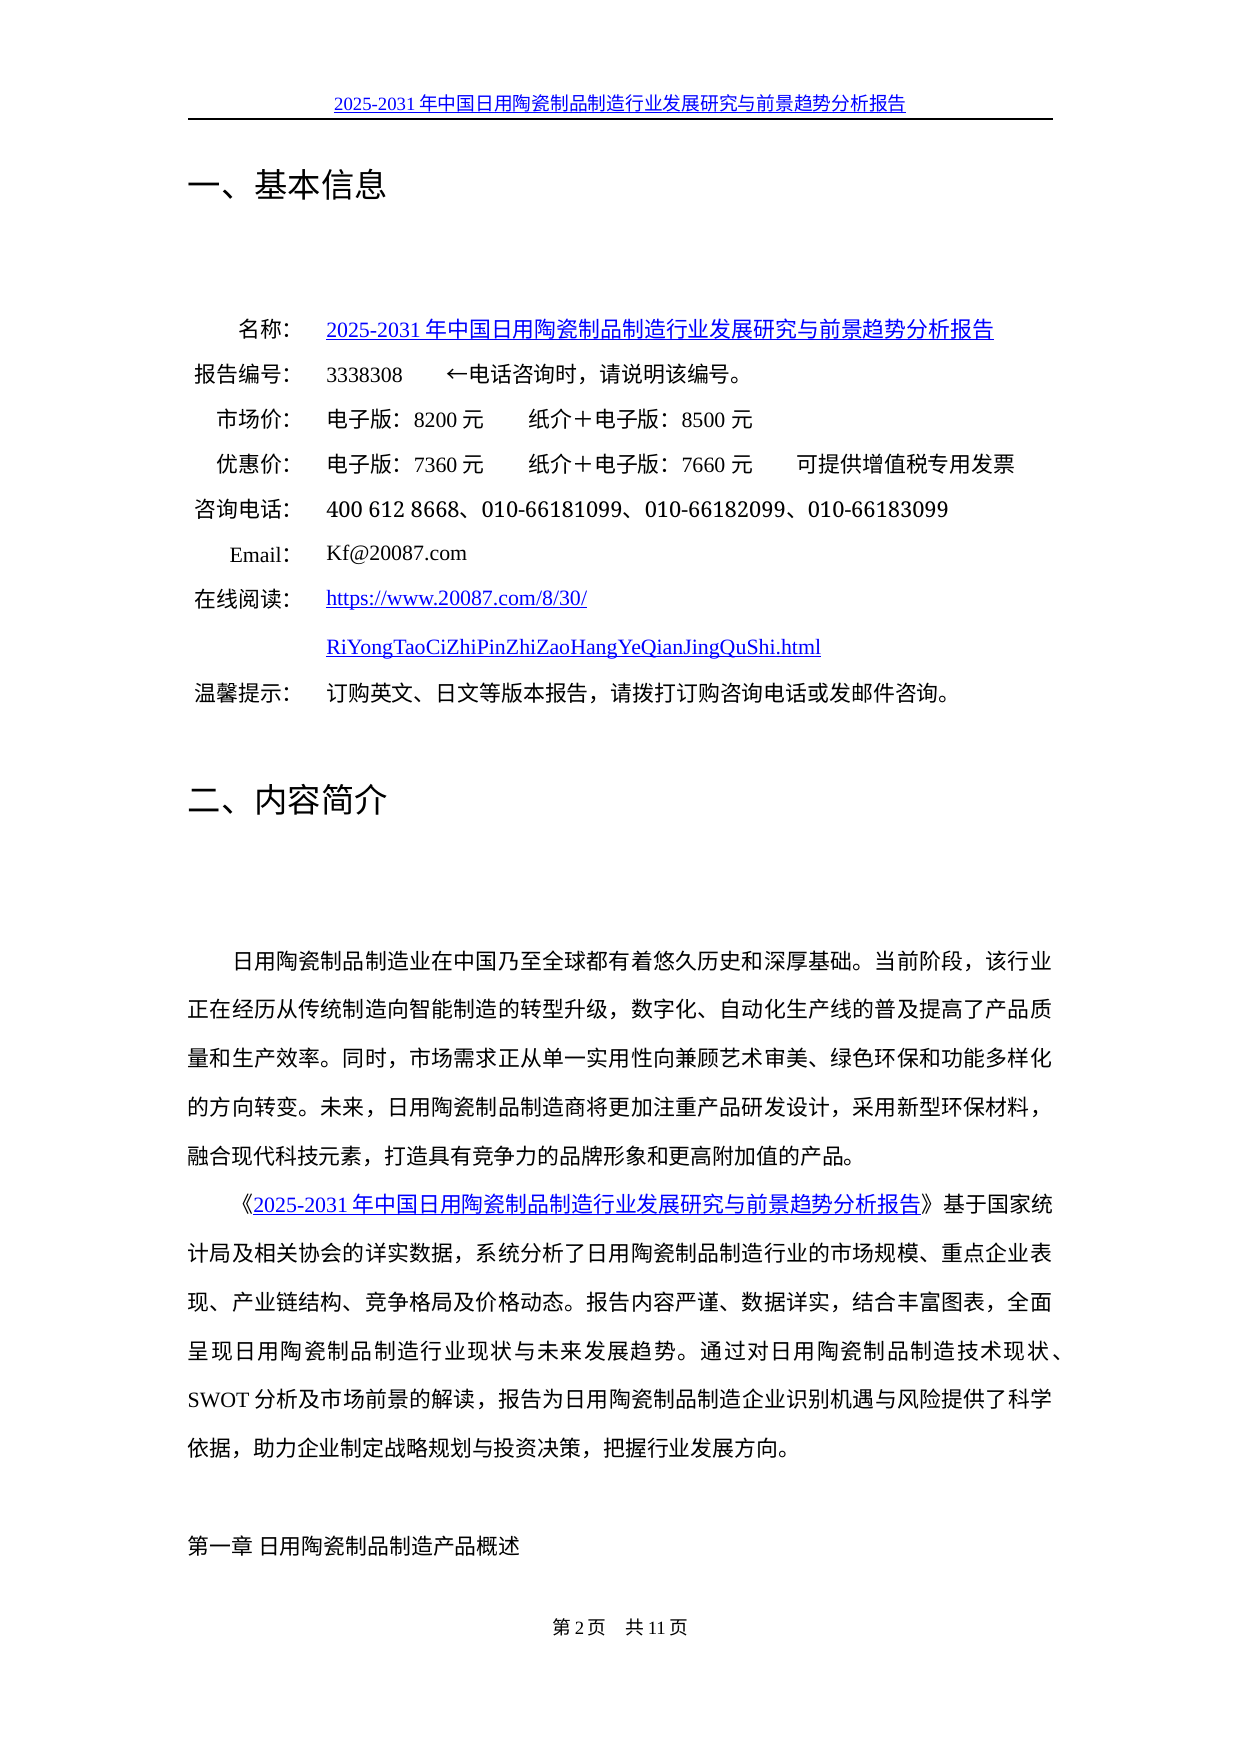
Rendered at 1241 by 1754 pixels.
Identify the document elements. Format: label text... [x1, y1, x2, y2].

table_cell 优惠价： [167, 447, 315, 492]
table_cell 400 612 8668、010-66181099、010-66182099、010-66183099 [315, 492, 1073, 537]
table_cell Email： [167, 537, 315, 582]
title 二、内容简介 [187, 766, 1053, 831]
table_cell Kf@20087.com [315, 537, 1073, 582]
table_cell 市场价： [167, 402, 315, 447]
table_cell 咨询电话： [167, 492, 315, 537]
table_cell 电子版：7360 元 纸介＋电子版：7660 元 可提供增值税专用发票 [315, 447, 1073, 492]
table_cell 订购英文、日文等版本报告，请拨打订购咨询电话或发邮件咨询。 [315, 675, 1073, 720]
table_cell 温馨提示： [167, 675, 315, 720]
table_cell 电子版：8200 元 纸介＋电子版：8500 元 [315, 402, 1073, 447]
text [187, 943, 1053, 1561]
title 一、基本信息 [187, 150, 1053, 215]
table_cell 在线阅读： [167, 582, 315, 675]
table_cell [315, 582, 1073, 675]
table_cell 3338308 ←电话咨询时，请说明该编号。 [315, 357, 1073, 402]
table_cell 报告编号： [167, 357, 315, 402]
table_header 2025-2031年中国日用陶瓷制品制造行业发展研究与前景趋势分析报告 [315, 312, 1073, 357]
table_header 名称： [167, 312, 315, 357]
